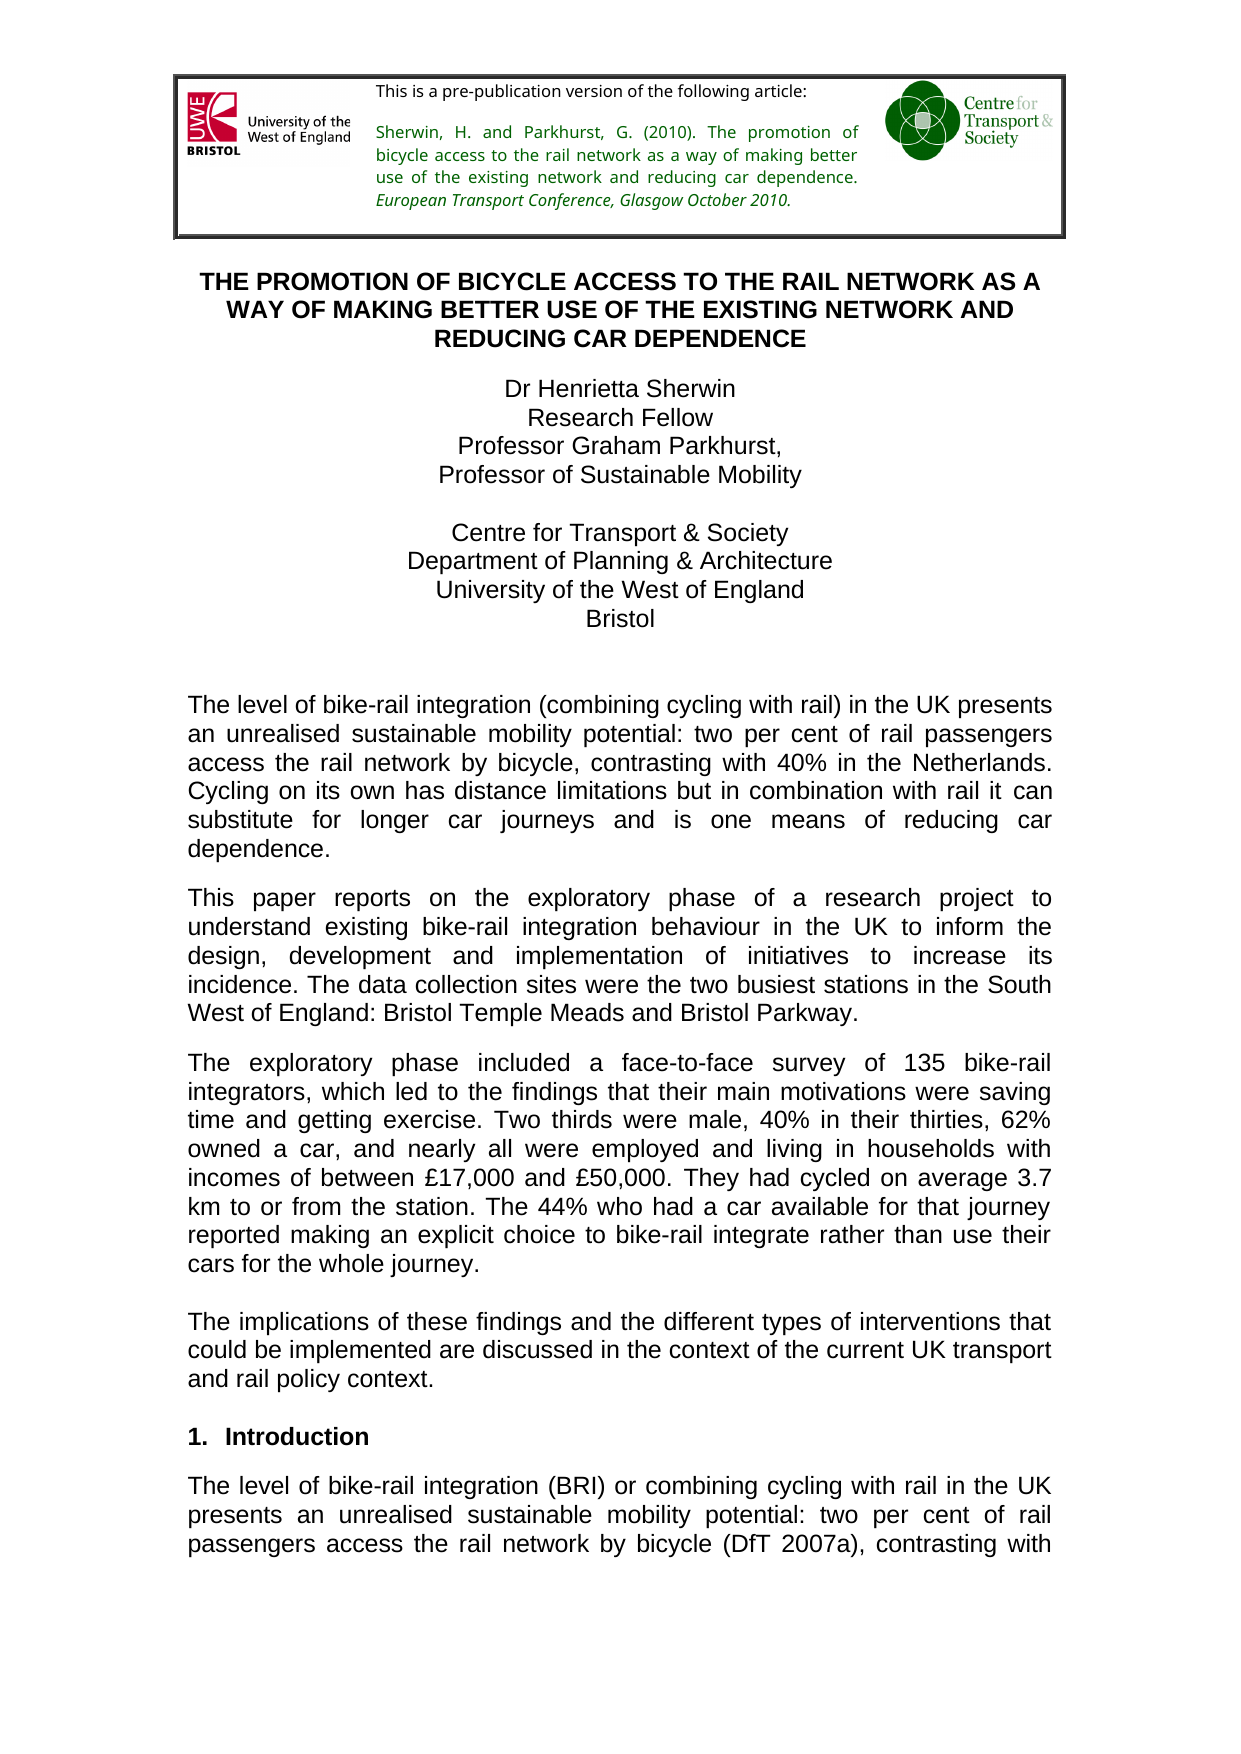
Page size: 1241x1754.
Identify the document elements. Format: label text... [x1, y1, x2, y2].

text THE PROMOTION OF BICYCLE ACCESS TO THE RAIL NETWORK AS A WAY OF MAKING BETTER USE OF THE EXISTING NETWORK AND REDUCING CAR DEPENDENCE [187, 267, 1053, 353]
text Professor of Sustainable Mobility [187, 460, 1053, 489]
text The implications of these findings and the different types of interventions that could be implemented are discussed in the context of the current UK transport and rail policy context. [187, 1307, 1053, 1393]
list Introduction [187, 1422, 1053, 1451]
text University of the West of England [187, 575, 1053, 604]
text The exploratory phase included a face-to-face survey of 135 bike-rail integrators, which led to the findings that their main motivations were saving time and getting exercise. Two thirds were male, 40% in their thirties, 62% owned a car, and nearly all were employed and living in households with incomes of between £17,000 and £50,000. They had cycled on average 3.7 km to or from the station. The 44% who had a car available for that journey reported making an explicit choice to bike-rail integrate rather than use their cars for the whole journey. [187, 1048, 1053, 1278]
text The level of bike-rail integration (combining cycling with rail) in the UK presents an unrealised sustainable mobility potential: two per cent of rail passengers access the rail network by bicycle, contrasting with 40% in the Netherlands. Cycling on its own has distance limitations but in combination with rail it can substitute for longer car journeys and is one means of reducing car dependence. [187, 690, 1053, 863]
text Bristol [187, 604, 1053, 633]
text Professor Graham Parkhurst, [187, 431, 1053, 460]
text Research Fellow [187, 403, 1053, 431]
picture [187, 80, 350, 167]
text Department of Planning & Architecture [187, 546, 1053, 575]
text This paper reports on the exploratory phase of a research project to understand existing bike-rail integration behaviour in the UK to inform the design, development and implementation of initiatives to increase its incidence. The data collection sites were the two busiest stations in the South West of England: Bristol Temple Meads and Bristol Parkway. [187, 883, 1053, 1027]
text Centre for Transport & Society [187, 518, 1053, 546]
text Dr Henrietta Sherwin [187, 374, 1053, 403]
